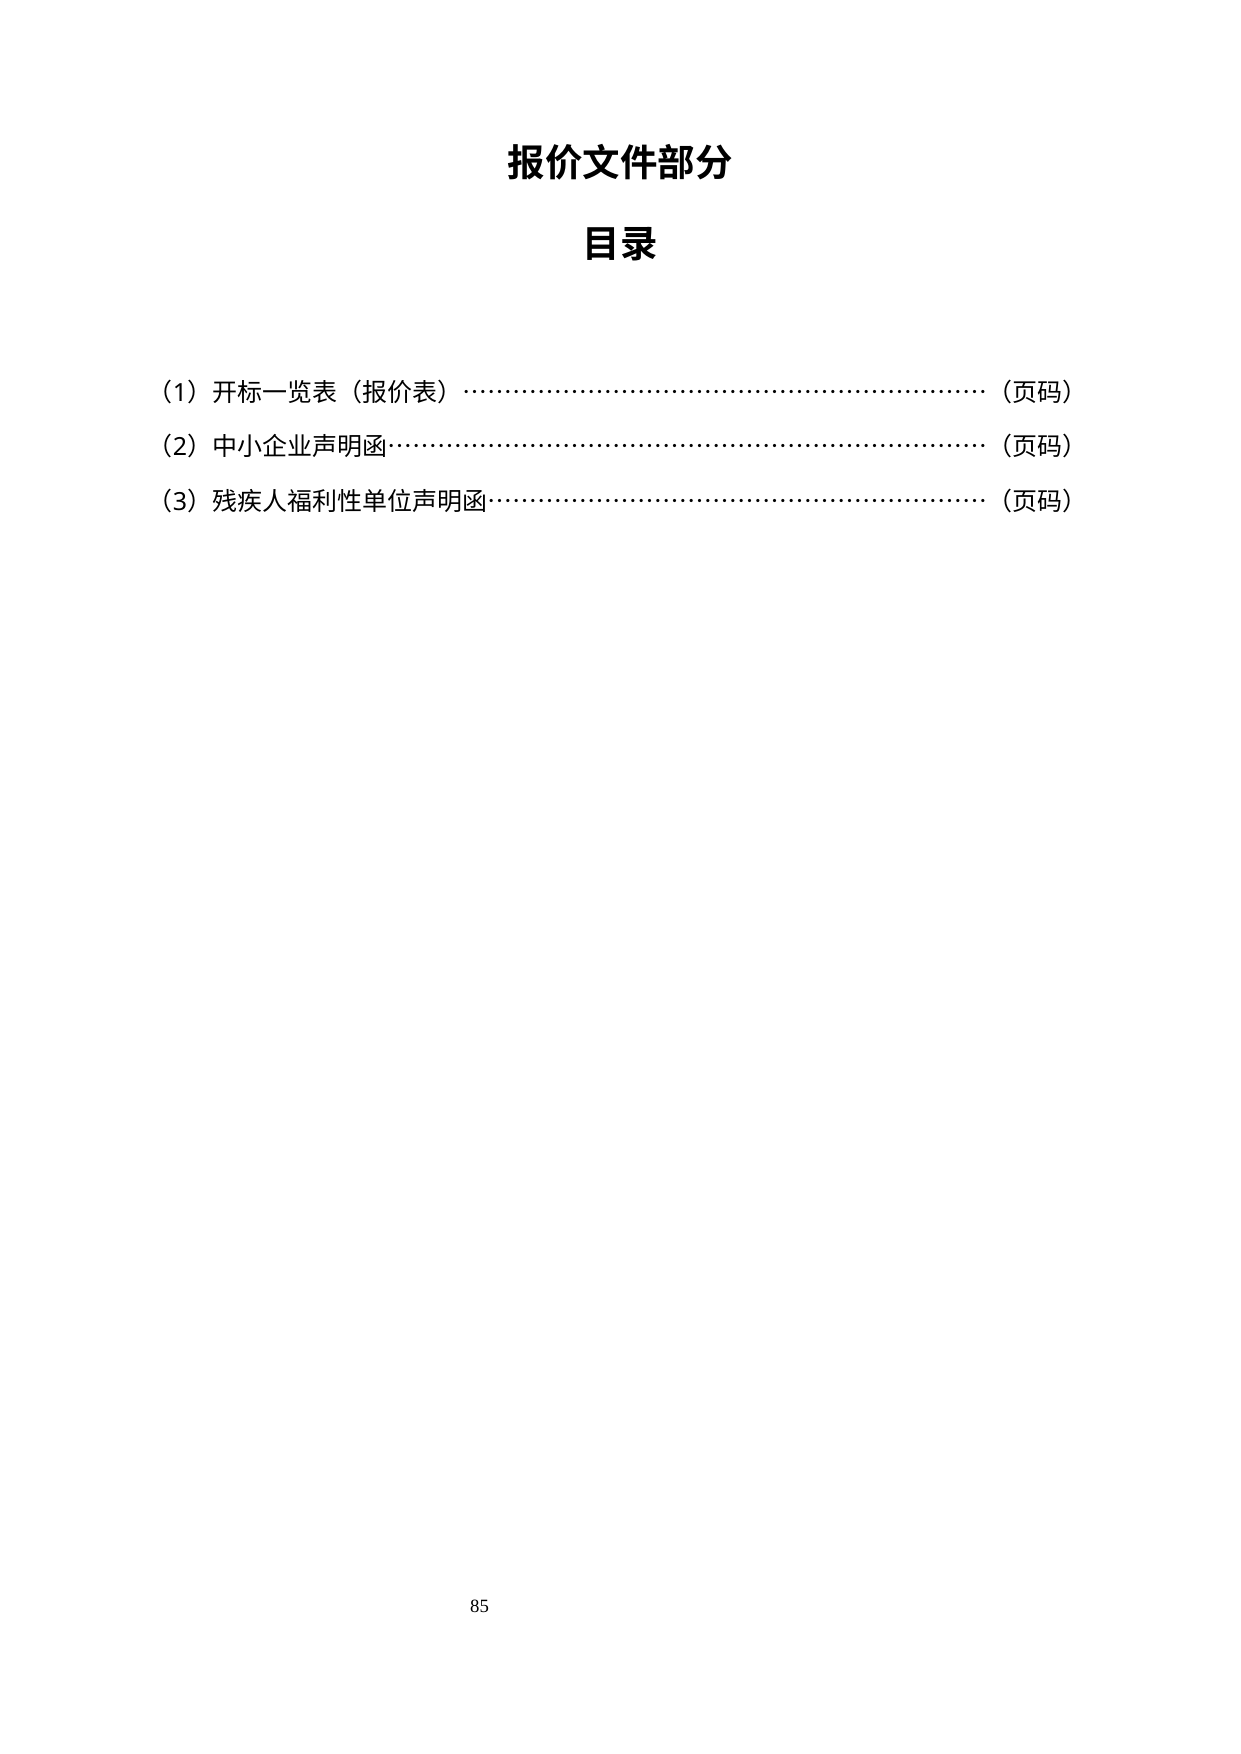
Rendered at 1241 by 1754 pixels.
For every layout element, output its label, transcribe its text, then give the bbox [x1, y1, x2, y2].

text （3）残疾人福利性单位声明函……………………………………………………（页码） [148, 481, 1092, 517]
text 报价文件部分 [148, 133, 1092, 187]
text 目录 [148, 214, 1092, 268]
text （1）开标一览表（报价表）………………………………………………………（页码） [148, 372, 1092, 408]
text （2）中小企业声明函………………………………………………………………（页码） [148, 427, 1092, 463]
